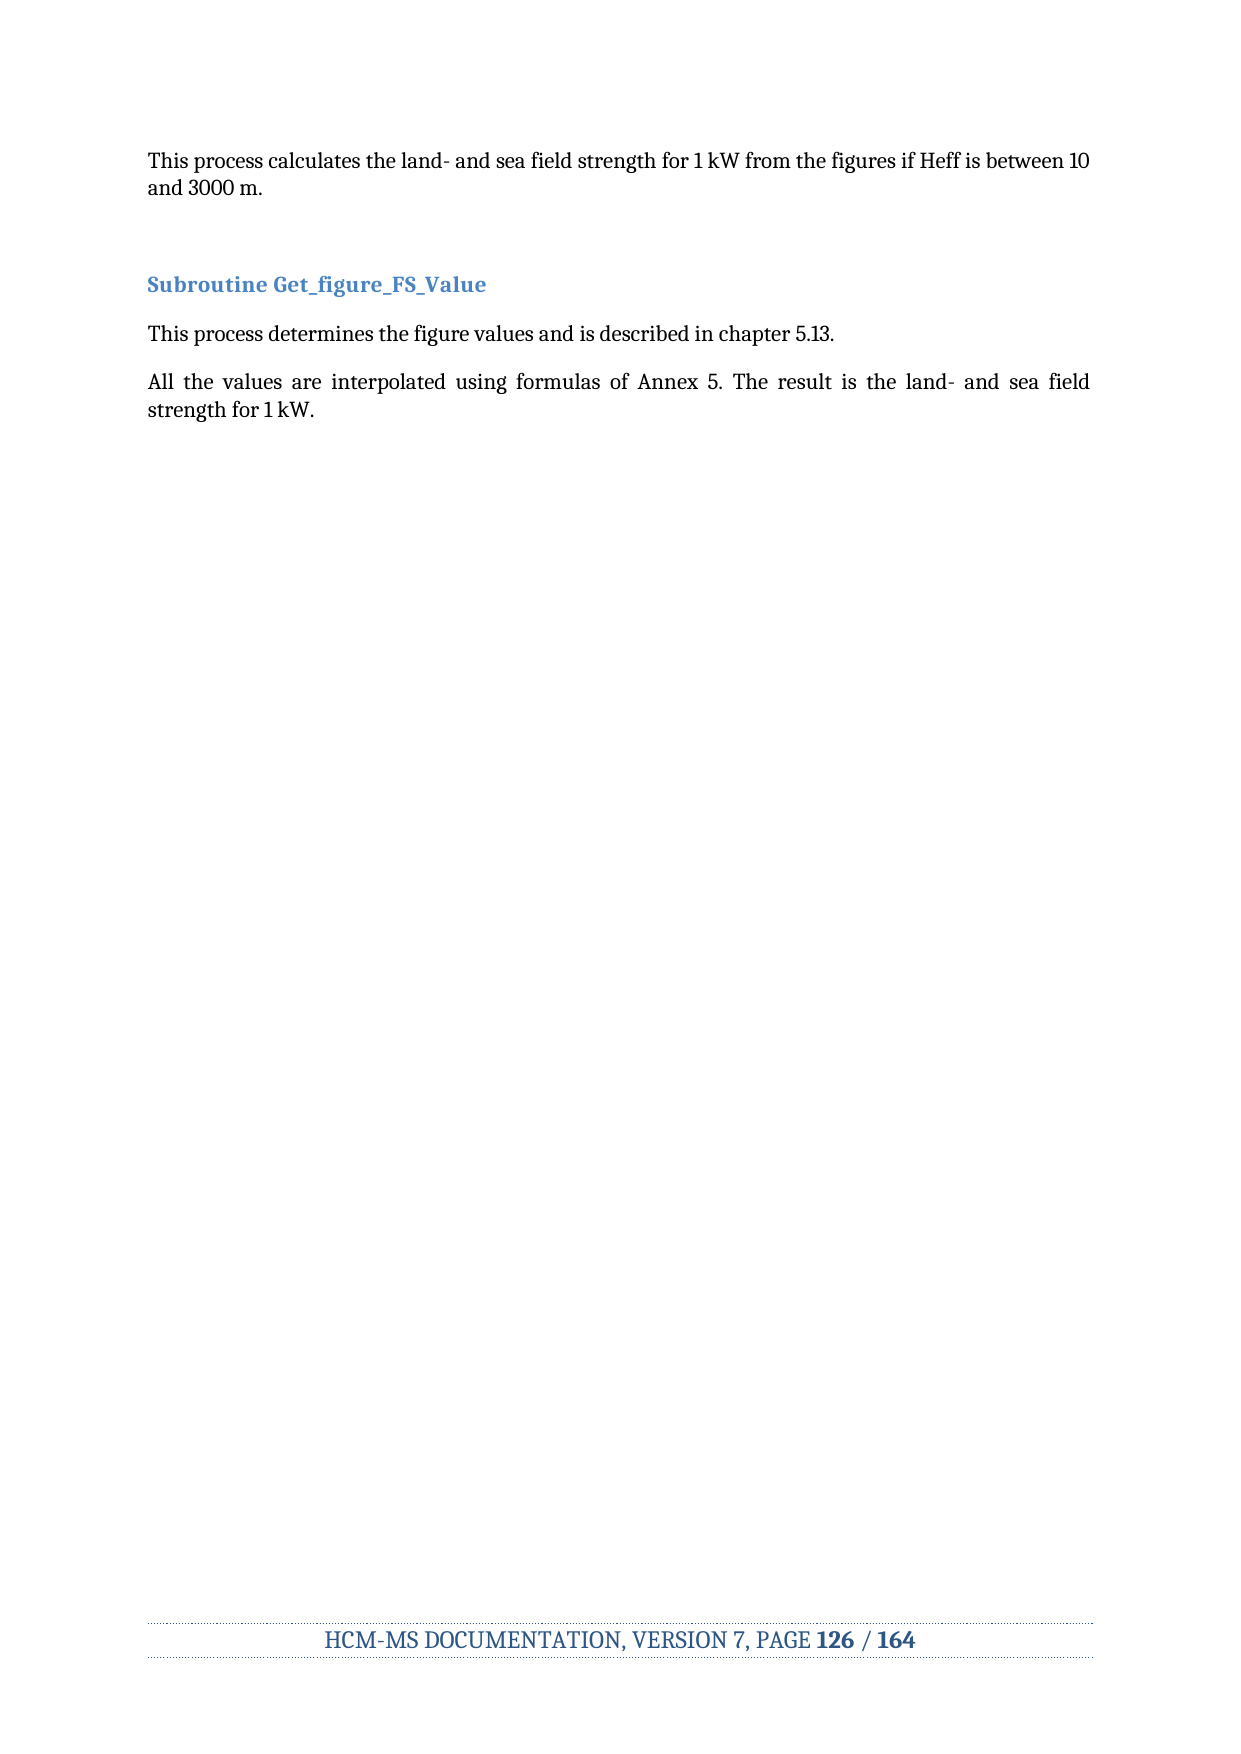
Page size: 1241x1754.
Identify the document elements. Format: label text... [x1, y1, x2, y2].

text This process calculates the land- and sea field strength for 1 kW from the figures if Heff is between 10 and 3000 m. [148, 148, 1093, 202]
text This process determines the figure values and is described in chapter 5.13. [148, 321, 1093, 347]
text Subroutine Get_figure_FS_Value [148, 272, 1093, 298]
text All the values are interpolated using formulas of Annex 5. The result is the land- and sea field strength for 1 kW. [148, 369, 1093, 423]
